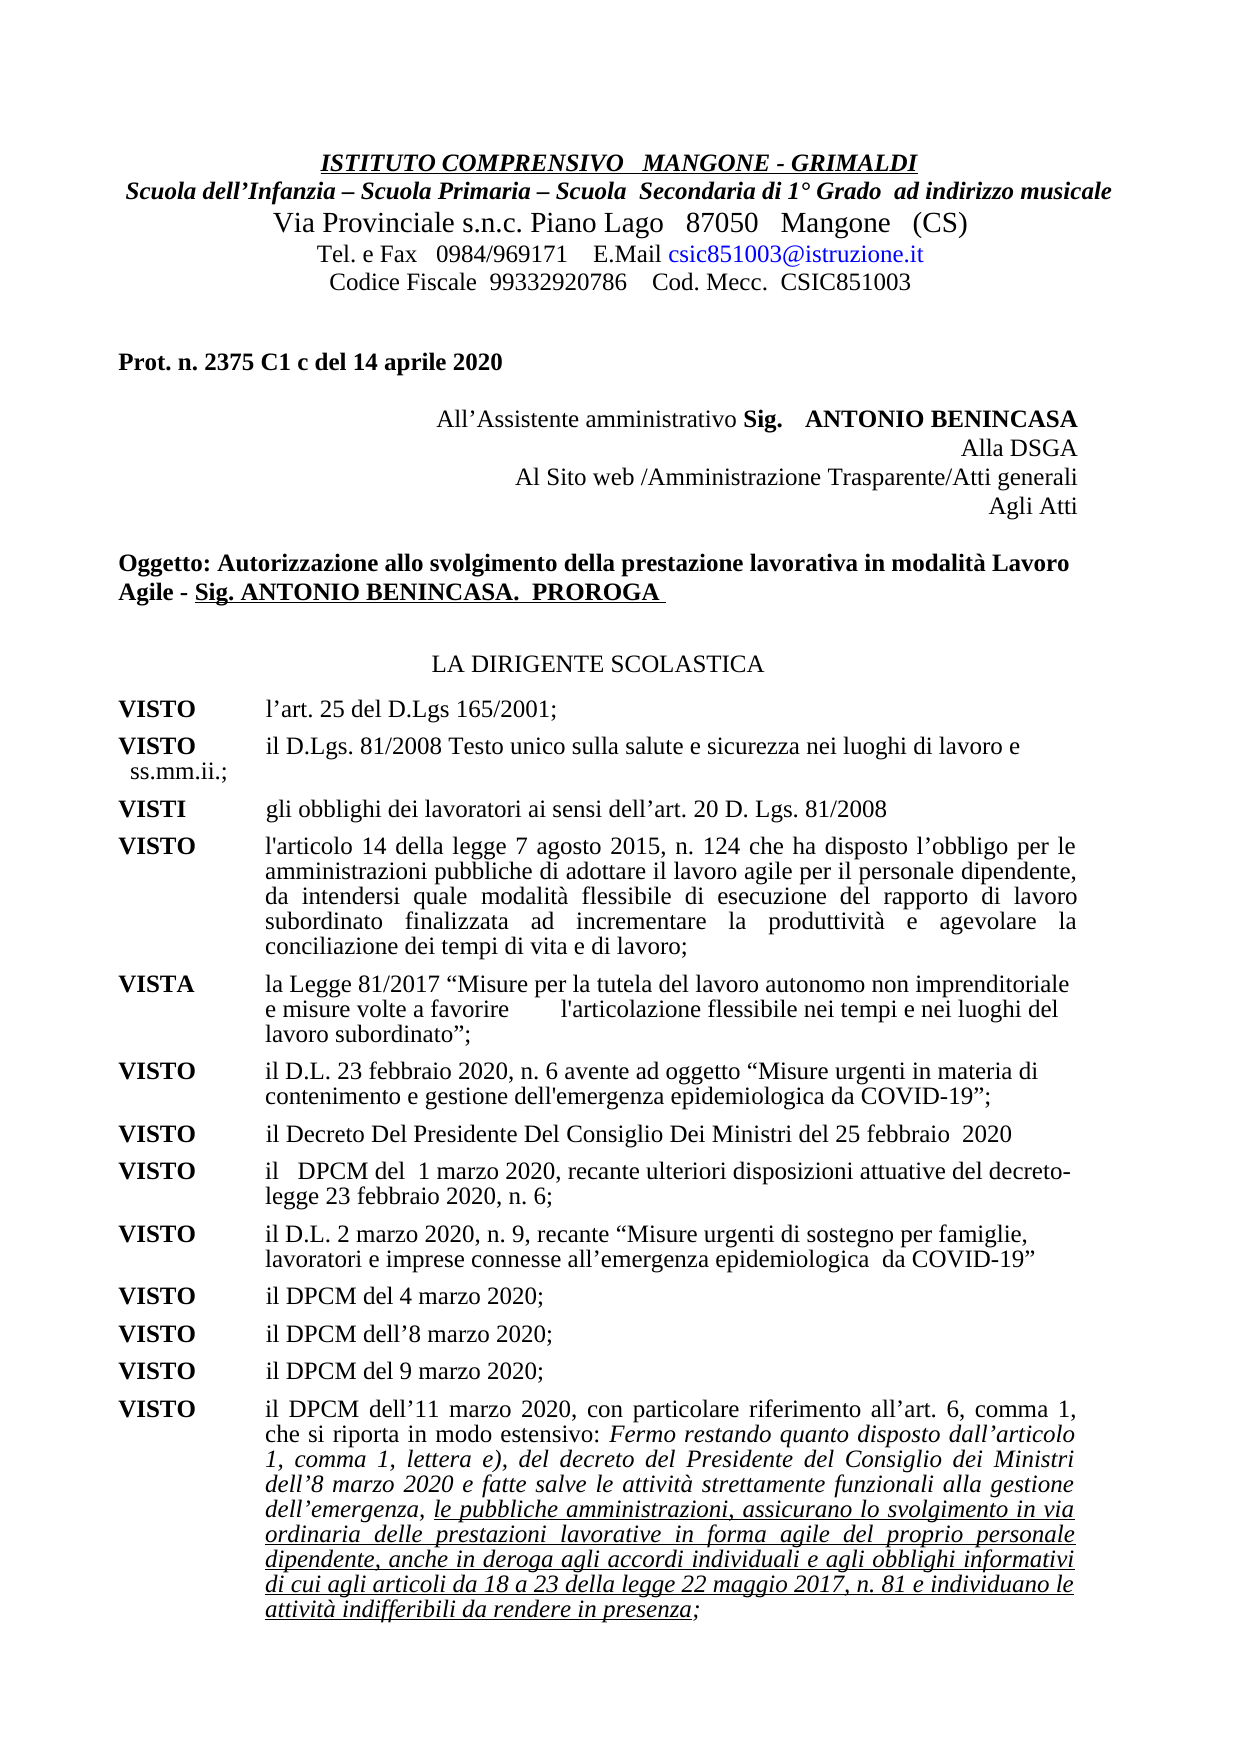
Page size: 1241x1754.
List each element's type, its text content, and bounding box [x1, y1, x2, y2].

text LA DIRIGENTE SCOLASTICA [118, 649, 1078, 678]
text VISTO il DPCM del 9 marzo 2020; [118, 1359, 1078, 1384]
text VISTO il D.Lgs. 81/2008 Testo unico sulla salute e sicurezza nei luoghi di lavoro e ss.mm.ii.; [118, 734, 1078, 784]
text VISTO l’art. 25 del D.Lgs 165/2001; [118, 697, 1078, 722]
text VISTO l'articolo 14 della legge 7 agosto 2015, n. 124 che ha disposto l’obbligo per le amministrazioni pubbliche di adottare il lavoro agile per il personale dipendente, da intendersi quale modalità flessibile di esecuzione del rapporto di lavoro subordinato finalizzata ad incrementare la produttività e agevolare la conciliazione dei tempi di vita e di lavoro; [118, 834, 1078, 959]
text Oggetto: Autorizzazione allo svolgimento della prestazione lavorativa in modalità Lavoro Agile - Sig. ANTONIO BENINCASA. PROROGA [118, 548, 1078, 606]
text Tel. e Fax 0984/969171 E.Mail csic851003@istruzione.it [118, 239, 1122, 267]
text Al Sito web /Amministrazione Trasparente/Atti generali [118, 462, 1078, 491]
text All’Assistente amministrativo Sig. ANTONIO BENINCASA [118, 404, 1078, 433]
text Agli Atti [118, 491, 1078, 519]
text VISTI gli obblighi dei lavoratori ai sensi dell’art. 20 D. Lgs. 81/2008 [118, 797, 1078, 822]
text VISTA la Legge 81/2017 “Misure per la tutela del lavoro autonomo non imprenditoriale e misure volte a favorire l'articolazione flessibile nei tempi e nei luoghi del lavoro subordinato”; [118, 972, 1078, 1047]
text Via Provinciale s.n.c. Piano Lago 87050 Mangone (CS) [118, 205, 1122, 239]
text VISTO il D.L. 23 febbraio 2020, n. 6 avente ad oggetto “Misure urgenti in materia di contenimento e gestione dell'emergenza epidemiologica da COVID-19”; [118, 1059, 1078, 1109]
text Codice Fiscale 99332920786 Cod. Mecc. CSIC851003 [118, 267, 1122, 296]
text Prot. n. 2375 C1 c del 14 aprile 2020 [118, 347, 1078, 376]
text VISTO il D.L. 2 marzo 2020, n. 9, recante “Misure urgenti di sostegno per famiglie, lavoratori e imprese connesse all’emergenza epidemiologica da COVID-19” [118, 1222, 1078, 1272]
text VISTO il Decreto Del Presidente Del Consiglio Dei Ministri del 25 febbraio 2020 [118, 1122, 1078, 1147]
text VISTO il DPCM del 1 marzo 2020, recante ulteriori disposizioni attuative del decreto-legge 23 febbraio 2020, n. 6; [118, 1159, 1078, 1209]
text ISTITUTO COMPRENSIVO MANGONE - GRIMALDI [118, 148, 1122, 176]
text Scuola dell’Infanzia – Scuola Primaria – Scuola Secondaria di 1° Grado ad indirizzo musicale [118, 176, 1122, 205]
text Alla DSGA [118, 433, 1078, 462]
text VISTO il DPCM dell’11 marzo 2020, con particolare riferimento all’art. 6, comma 1, che si riporta in modo estensivo: Fermo restando quanto disposto dall’articolo 1, comma 1, lettera e), del decreto del Presidente del Consiglio dei Ministri dell’8 marzo 2020 e fatte salve le attività strettamente funzionali alla gestione dell’emergenza, le pubbliche amministrazioni, assicurano lo svolgimento in via ordinaria delle prestazioni lavorative in forma agile del proprio personale dipendente, anche in deroga agli accordi individuali e agli obblighi informativi di cui agli articoli da 18 a 23 della legge 22 maggio 2017, n. 81 e individuano le attività indifferibili da rendere in presenza; [118, 1397, 1078, 1622]
text VISTO il DPCM dell’8 marzo 2020; [118, 1322, 1078, 1347]
text VISTO il DPCM del 4 marzo 2020; [118, 1284, 1078, 1309]
